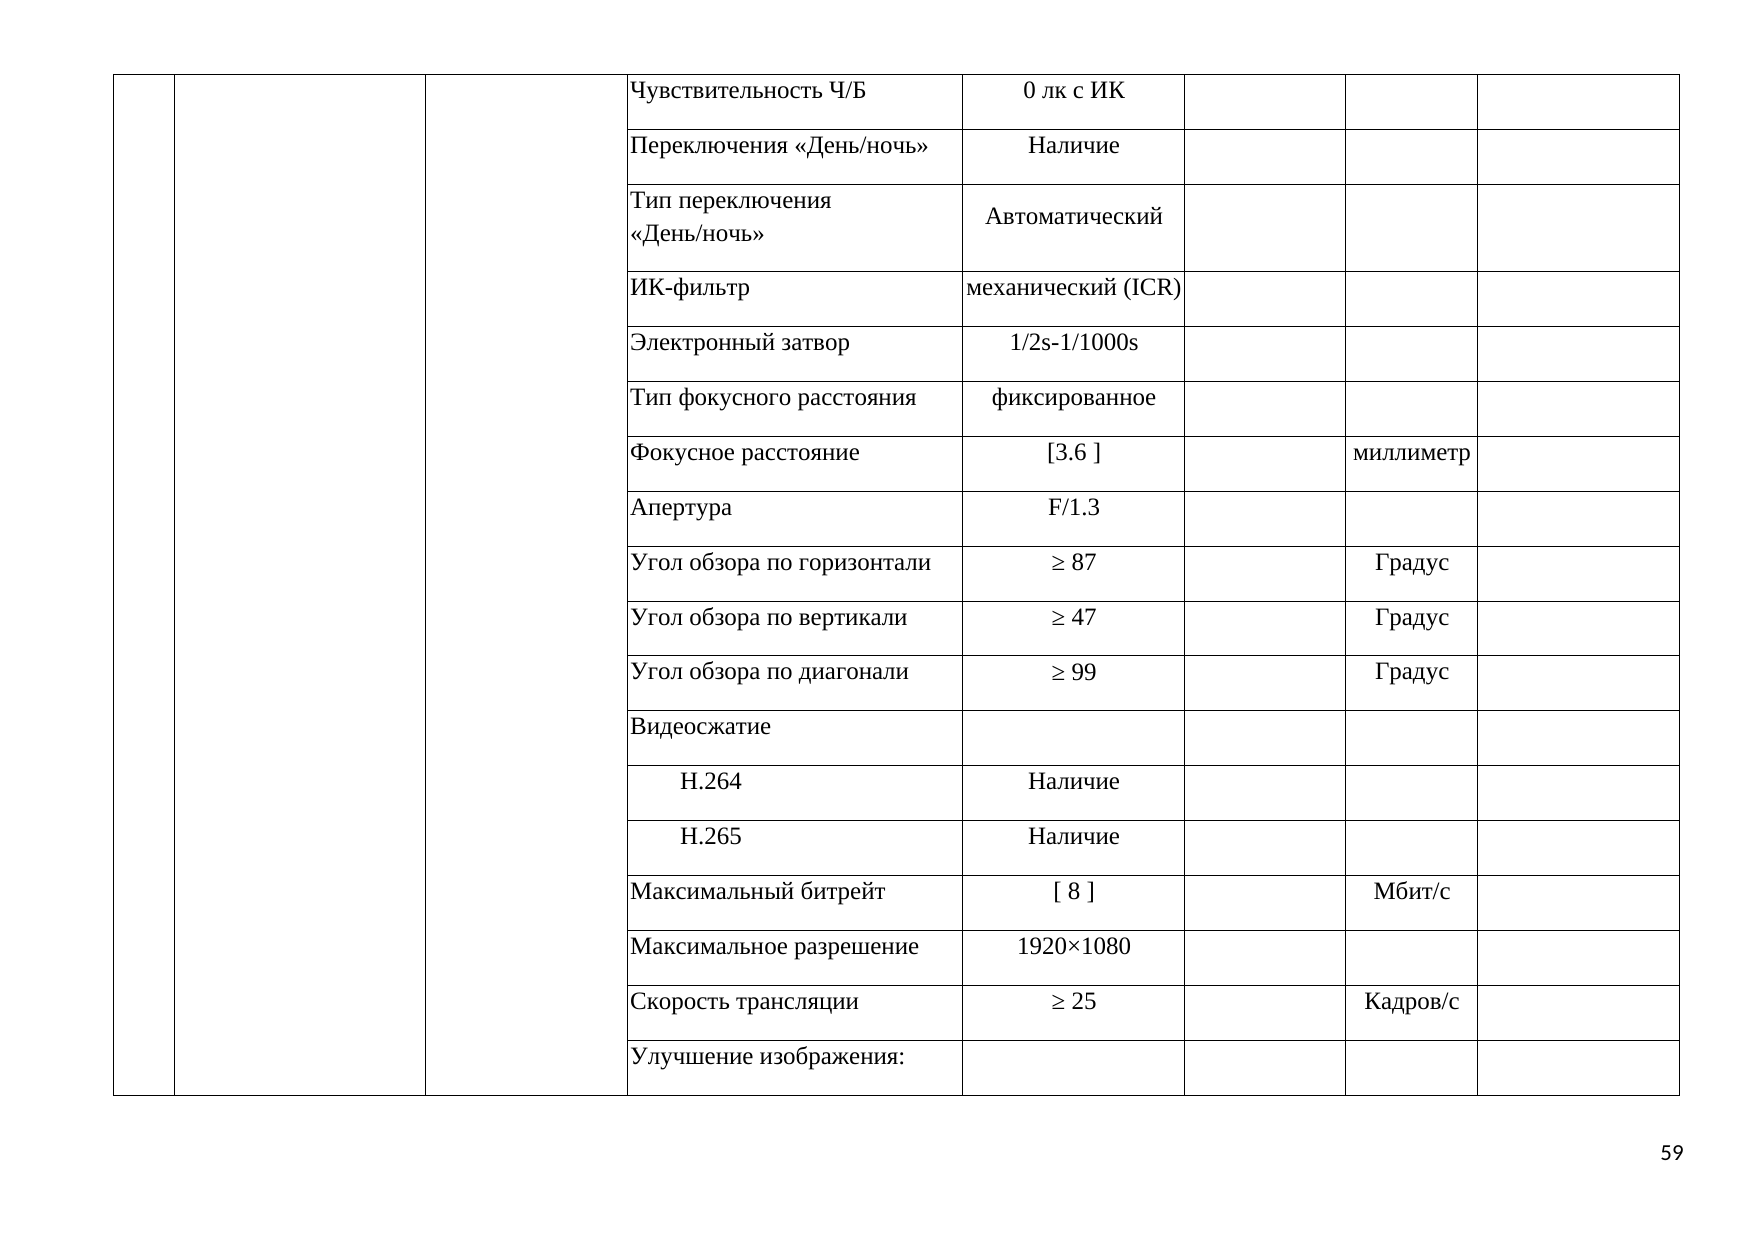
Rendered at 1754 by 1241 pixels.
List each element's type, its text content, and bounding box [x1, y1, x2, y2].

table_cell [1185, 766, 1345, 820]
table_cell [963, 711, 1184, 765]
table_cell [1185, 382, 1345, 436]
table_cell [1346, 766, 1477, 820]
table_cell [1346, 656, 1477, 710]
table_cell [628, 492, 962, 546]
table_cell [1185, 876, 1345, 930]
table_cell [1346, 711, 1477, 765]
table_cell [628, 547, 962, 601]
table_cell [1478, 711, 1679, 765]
table_cell [1346, 75, 1477, 129]
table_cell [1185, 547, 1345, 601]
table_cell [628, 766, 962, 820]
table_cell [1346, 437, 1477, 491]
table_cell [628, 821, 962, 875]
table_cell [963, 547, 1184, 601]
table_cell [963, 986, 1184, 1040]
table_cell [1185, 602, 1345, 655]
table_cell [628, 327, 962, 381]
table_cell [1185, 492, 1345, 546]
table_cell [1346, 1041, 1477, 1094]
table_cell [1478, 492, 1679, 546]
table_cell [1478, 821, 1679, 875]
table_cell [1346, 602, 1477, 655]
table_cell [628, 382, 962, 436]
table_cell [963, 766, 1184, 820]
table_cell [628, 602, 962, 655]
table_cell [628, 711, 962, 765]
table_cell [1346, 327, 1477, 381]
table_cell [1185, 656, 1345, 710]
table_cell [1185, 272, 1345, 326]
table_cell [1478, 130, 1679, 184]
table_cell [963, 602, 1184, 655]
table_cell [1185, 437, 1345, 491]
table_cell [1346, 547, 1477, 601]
table_cell Переключения «День/ночь» [628, 130, 962, 184]
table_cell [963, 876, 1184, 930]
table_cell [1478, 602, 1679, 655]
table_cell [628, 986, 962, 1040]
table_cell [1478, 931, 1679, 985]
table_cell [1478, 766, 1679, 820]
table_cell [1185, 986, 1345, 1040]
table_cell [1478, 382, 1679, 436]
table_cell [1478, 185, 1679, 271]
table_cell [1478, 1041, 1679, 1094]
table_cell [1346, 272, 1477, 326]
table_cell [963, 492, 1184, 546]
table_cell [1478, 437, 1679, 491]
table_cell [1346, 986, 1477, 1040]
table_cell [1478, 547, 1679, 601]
table_cell Чувствительность Ч/Б [628, 75, 962, 129]
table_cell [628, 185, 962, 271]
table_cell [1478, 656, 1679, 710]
table_cell [1478, 75, 1679, 129]
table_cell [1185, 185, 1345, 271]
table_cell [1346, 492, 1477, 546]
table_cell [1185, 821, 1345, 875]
table_cell Наличие [963, 130, 1184, 184]
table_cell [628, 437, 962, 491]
table_cell [1185, 130, 1345, 184]
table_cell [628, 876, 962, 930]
table_cell [1185, 75, 1345, 129]
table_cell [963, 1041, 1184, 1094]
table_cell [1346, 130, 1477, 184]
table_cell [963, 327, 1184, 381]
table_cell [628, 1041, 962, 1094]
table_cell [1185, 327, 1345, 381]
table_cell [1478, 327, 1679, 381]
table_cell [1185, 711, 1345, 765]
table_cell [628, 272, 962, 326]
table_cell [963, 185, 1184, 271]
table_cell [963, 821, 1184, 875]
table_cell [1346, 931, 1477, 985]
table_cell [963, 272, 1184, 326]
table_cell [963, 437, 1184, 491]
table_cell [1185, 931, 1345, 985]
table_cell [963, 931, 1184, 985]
table_cell 0 лк с ИК [963, 75, 1184, 129]
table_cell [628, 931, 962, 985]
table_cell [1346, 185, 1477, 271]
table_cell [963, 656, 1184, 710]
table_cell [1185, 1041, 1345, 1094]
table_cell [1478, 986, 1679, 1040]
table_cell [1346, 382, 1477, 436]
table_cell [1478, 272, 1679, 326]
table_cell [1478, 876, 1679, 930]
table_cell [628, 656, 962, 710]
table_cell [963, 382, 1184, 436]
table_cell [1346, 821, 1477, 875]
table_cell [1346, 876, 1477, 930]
